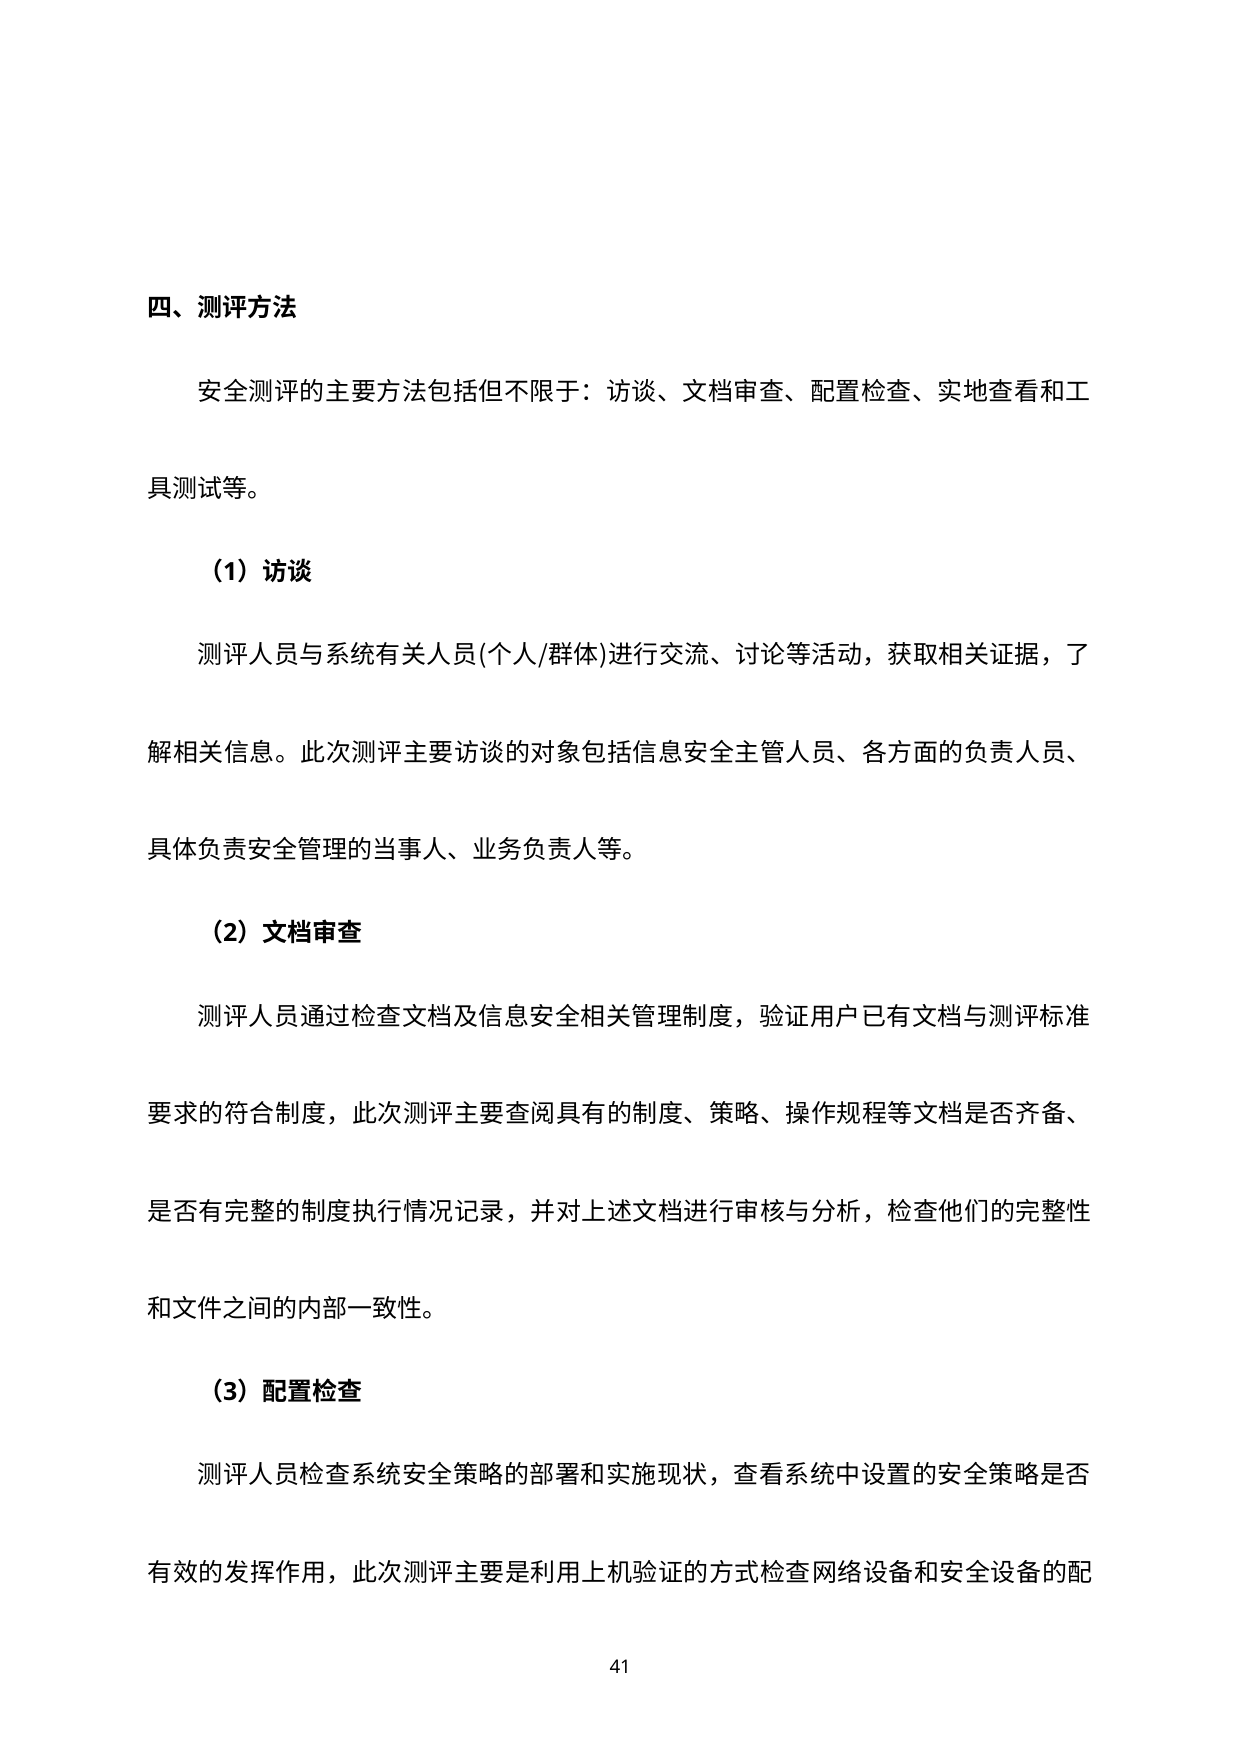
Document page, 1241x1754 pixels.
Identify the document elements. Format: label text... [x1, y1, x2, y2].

text 安全测评的主要方法包括但不限于：访谈、文档审查、配置检查、实地查看和工具测试等。 [148, 357, 1092, 519]
text （2）文档审查 [148, 898, 1092, 963]
subtitle 四、测评方法 [148, 273, 1092, 338]
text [148, 1440, 1092, 1603]
text （3）配置检查 [148, 1357, 1092, 1422]
text （1）访谈 [148, 537, 1092, 602]
text 测评人员与系统有关人员(个人/群体)进行交流、讨论等活动，获取相关证据，了解相关信息。此次测评主要访谈的对象包括信息安全主管人员、各方面的负责人员、具体负责安全管理的当事人、业务负责人等。 [148, 620, 1092, 880]
text 测评人员通过检查文档及信息安全相关管理制度，验证用户已有文档与测评标准要求的符合制度，此次测评主要查阅具有的制度、策略、操作规程等文档是否齐备、是否有完整的制度执行情况记录，并对上述文档进行审核与分析，检查他们的完整性和文件之间的内部一致性。 [148, 982, 1092, 1339]
